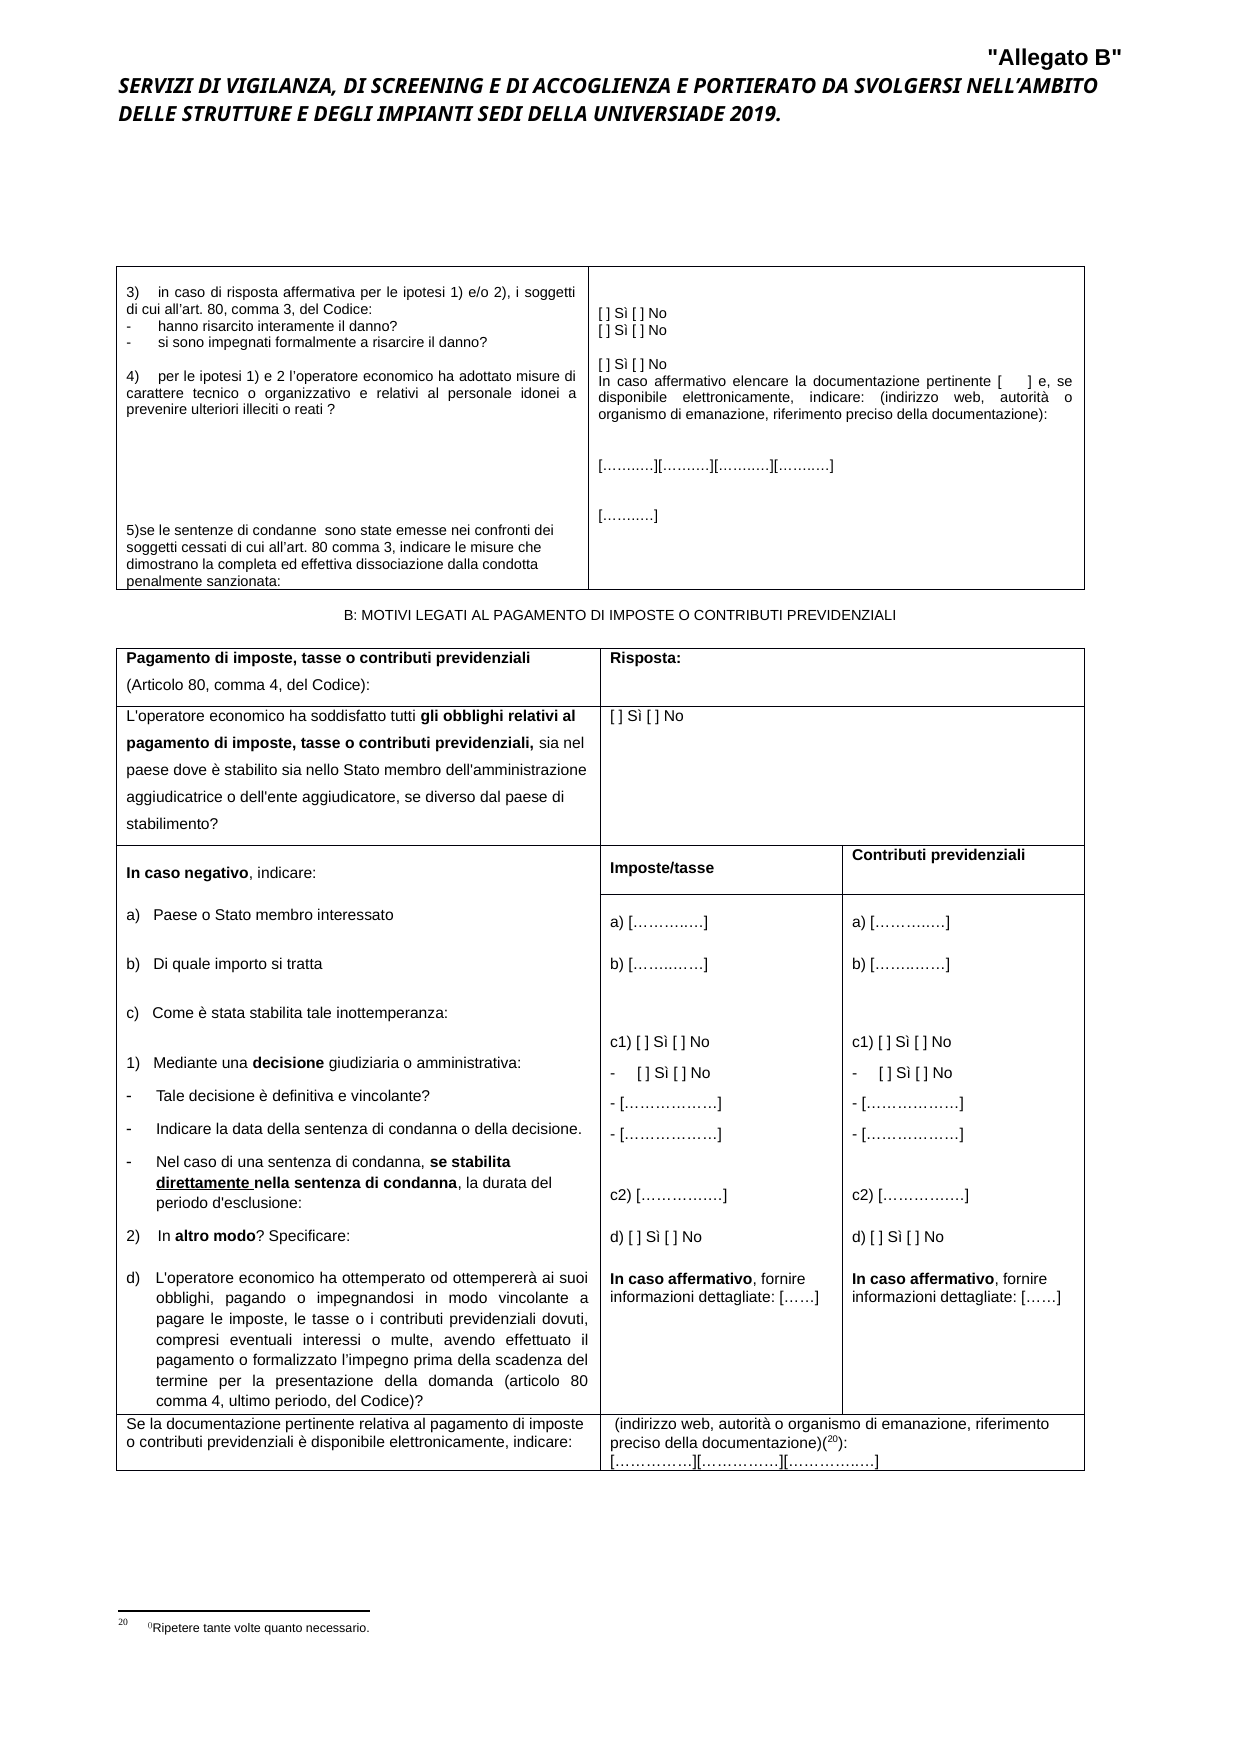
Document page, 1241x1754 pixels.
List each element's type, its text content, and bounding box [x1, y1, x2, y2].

table_header Pagamento di imposte, tasse o contributi previdenziali (Articolo 80, comma 4, del Codice): [117, 649, 600, 706]
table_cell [589, 267, 1084, 589]
table_cell (indirizzo web, autorità o organismo di emanazione, riferimento preciso della documentazione)(): [……………][……………][…………..…] [601, 1415, 1084, 1470]
table_cell L'operatore economico ha soddisfatto tutti gli obblighi relativi al pagamento di imposte, tasse o contributi previdenziali, sia nel paese dove è stabilito sia nello Stato membro dell'amministrazione aggiudicatrice o dell'ente aggiudicatore, se diverso dal paese di stabilimento? [117, 707, 600, 845]
table_header Risposta: [601, 649, 1084, 706]
table_cell a) [………..…] b) [……..……] c1) [ ] Sì [ ] No - [ ] Sì [ ] No - [………………] - [………………] c2) [………….…] d) [ ] Sì [ ] No In caso affermativo, fornire informazioni dettagliate: [……] [843, 895, 1084, 1414]
table_cell Contributi previdenziali [843, 846, 1084, 894]
table_cell [ ] Sì [ ] No [601, 707, 1084, 845]
table_cell a) [………..…] b) [……..……] c1) [ ] Sì [ ] No - [ ] Sì [ ] No - [………………] - [………………] c2) [………….…] d) [ ] Sì [ ] No In caso affermativo, fornire informazioni dettagliate: [……] [601, 895, 842, 1414]
table_cell Se la documentazione pertinente relativa al pagamento di imposte o contributi previdenziali è disponibile elettronicamente, indicare: [117, 1415, 600, 1470]
table_cell Imposte/tasse [601, 846, 842, 894]
text B: MOTIVI LEGATI AL PAGAMENTO DI IMPOSTE O CONTRIBUTI PREVIDENZIALI [118, 607, 1122, 624]
table_cell In caso negativo, indicare: a) Paese o Stato membro interessato b) Di quale importo si tratta c) Come è stata stabilita tale inottemperanza: 1) Mediante una decisione giudiziaria o amministrativa: Tale decisione è definitiva e vincolante? Indicare la data della sentenza di condanna o della decisione. Nel caso di una sentenza di condanna, se stabilita direttamente nella sentenza di condanna, la durata del periodo d'esclusione: 2) In altro modo? Specificare: d) L'operatore economico ha ottemperato od ottempererà ai suoi obblighi, pagando o impegnandosi in modo vincolante a pagare le imposte, le tasse o i contributi previdenziali dovuti, compresi eventuali interessi o multe, avendo effettuato il pagamento o formalizzato l’impegno prima della scadenza del termine per la presentazione della domanda (articolo 80 comma 4, ultimo periodo, del Codice)? [117, 846, 600, 1414]
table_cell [117, 267, 588, 589]
